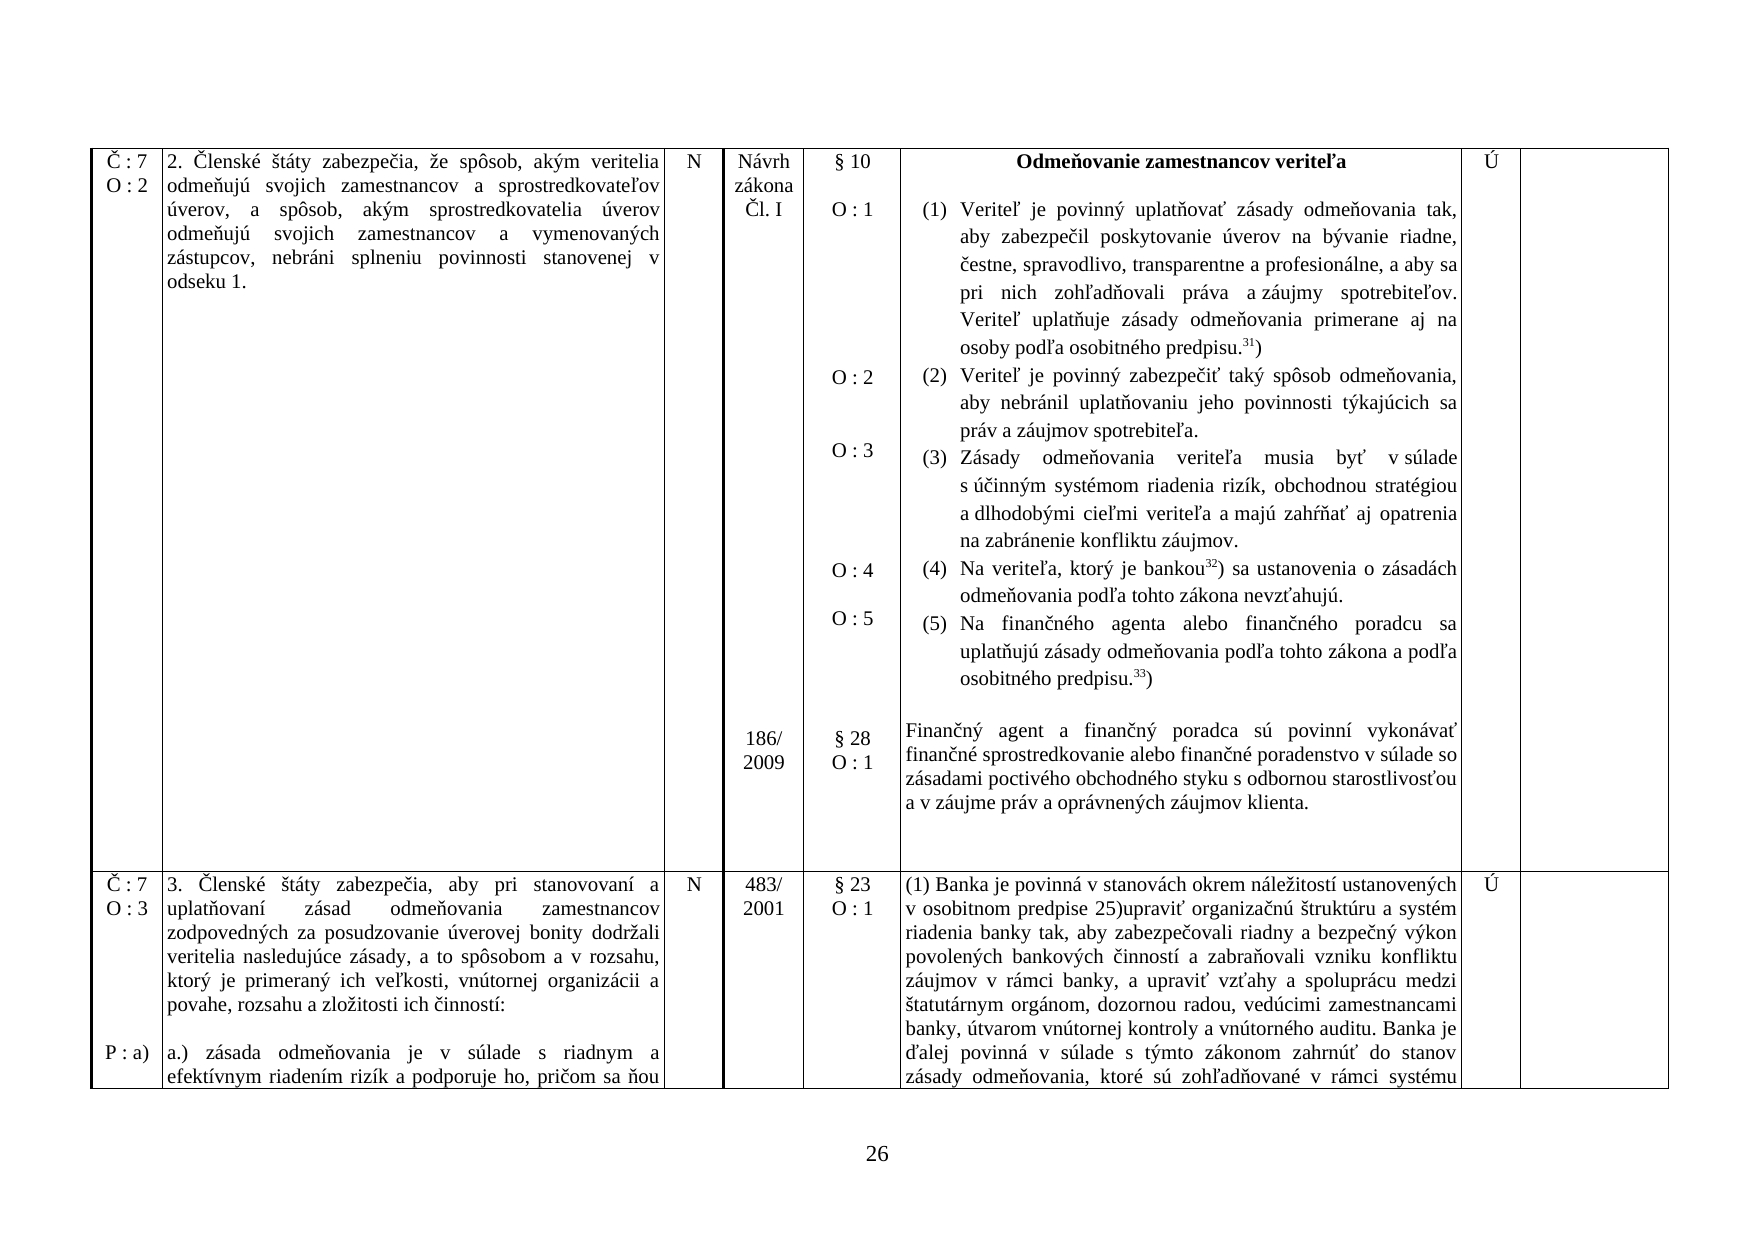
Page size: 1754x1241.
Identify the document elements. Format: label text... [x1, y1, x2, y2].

table_cell 483/ 2001 129/ 2010 [725, 872, 803, 1088]
table_cell § 10 O : 1 O : 2 O : 3 O : 4 O : 5 § 28 O : 1 [804, 149, 900, 871]
table_cell Odmeňovanie zamestnancov veriteľa Veriteľ je povinný uplatňovať zásady odmeňovania tak, aby zabezpečil poskytovanie úverov na bývanie riadne, čestne, spravodlivo, transparentne a profesionálne, a aby sa pri nich zohľadňovali práva a záujmy spotrebiteľov. Veriteľ uplatňuje zásady odmeňovania primerane aj na osoby podľa osobitného predpisu.31) Veriteľ je povinný zabezpečiť taký spôsob odmeňovania, aby nebránil uplatňovaniu jeho povinnosti týkajúcich sa práv a záujmov spotrebiteľa. Zásady odmeňovania veriteľa musia byť v súlade s účinným systémom riadenia rizík, obchodnou stratégiou a dlhodobými cieľmi veriteľa a majú zahŕňať aj opatrenia na zabránenie konfliktu záujmov. Na veriteľa, ktorý je bankou32) sa ustanovenia o zásadách odmeňovania podľa tohto zákona nevzťahujú. Na finančného agenta alebo finančného poradcu sa uplatňujú zásady odmeňovania podľa tohto zákona a podľa osobitného predpisu.33) Finančný agent a finančný poradca sú povinní vykonávať finančné sprostredkovanie alebo finančné poradenstvo v súlade so zásadami poctivého obchodného styku s odbornou starostlivosťou a v záujme práv a oprávnených záujmov klienta. [901, 149, 1461, 871]
table_cell Ú [1462, 872, 1520, 1088]
table_cell Návrh zákona Čl. I 186/ 2009 [725, 149, 803, 871]
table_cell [804, 872, 900, 1088]
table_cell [93, 872, 162, 1088]
table_cell Č : 7 O : 2 [93, 149, 162, 871]
table_cell [1521, 149, 1668, 871]
table_cell N [665, 872, 722, 1088]
table_cell [1521, 872, 1668, 1088]
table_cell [163, 872, 664, 1088]
table_cell 2. Členské štáty zabezpečia, že spôsob, akým veritelia odmeňujú svojich zamestnancov a sprostredkovateľov úverov, a spôsob, akým sprostredkovatelia úverov odmeňujú svojich zamestnancov a vymenovaných zástupcov, nebráni splneniu povinnosti stanovenej v odseku 1. [163, 149, 664, 871]
table_cell N [665, 149, 722, 871]
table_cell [901, 872, 1461, 1088]
table_cell Ú [1462, 149, 1520, 871]
